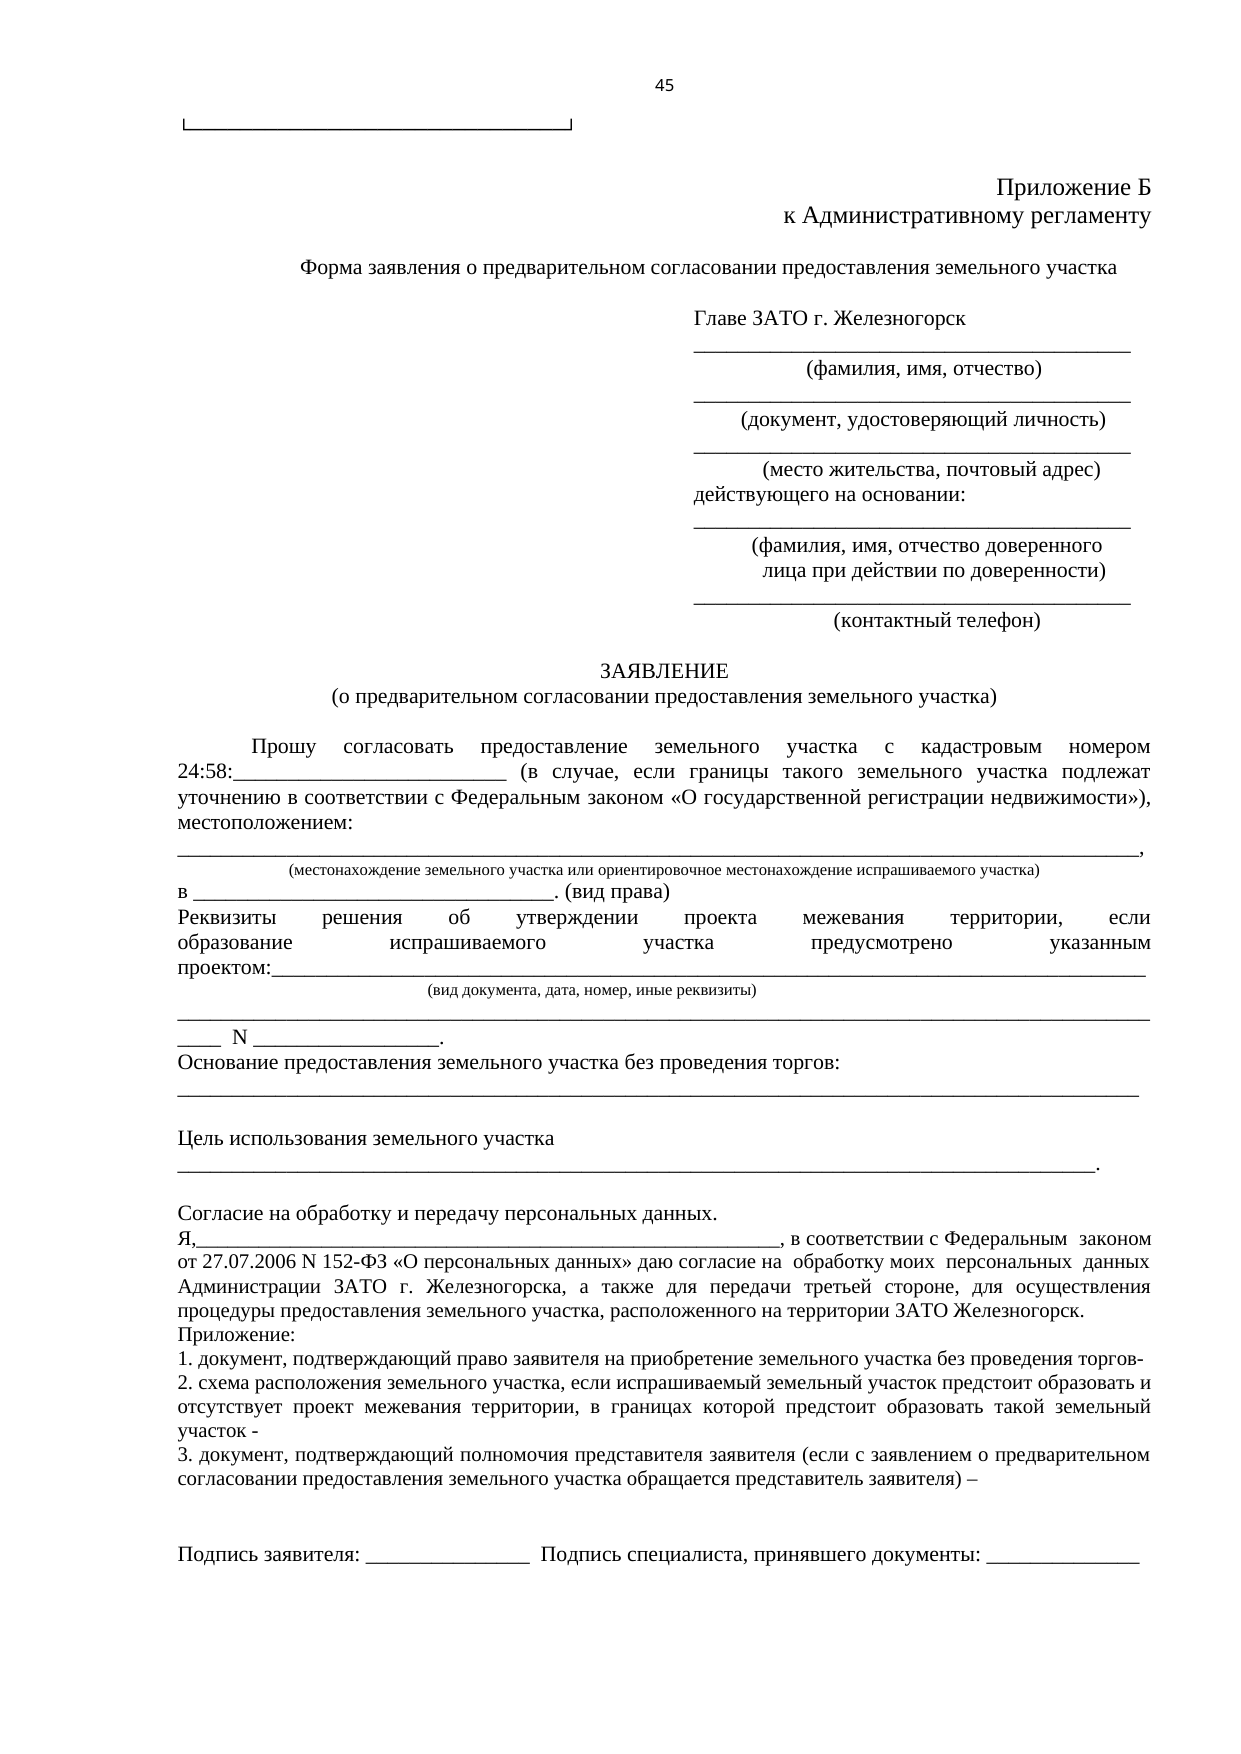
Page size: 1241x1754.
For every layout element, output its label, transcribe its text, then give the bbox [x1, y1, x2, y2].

text Я,________________________________________________________, в соответствии с Федеральным законом от 27.07.2006 N 152-ФЗ «О персональных данных» даю согласие на обработку моих персональных данных Администрации ЗАТО г. Железногорска, а также для передачи третьей стороне, для осуществления процедуры предоставления земельного участка, расположенного на территории ЗАТО Железногорск. [177, 1225, 1152, 1322]
text ________________________________________ [620, 431, 1152, 456]
text Основание предоставления земельного участка без проведения торгов: [177, 1049, 1152, 1074]
text (контактный телефон) [177, 607, 1152, 632]
text Подпись заявителя: _______________ Подпись специалиста, принявшего документы: ______________ [177, 1541, 1152, 1566]
text в _________________________________. (вид права) [177, 878, 1152, 904]
text лица при действии по доверенности) [177, 557, 1152, 582]
text Цель использования земельного участка ____________________________________________________________________________________. [177, 1124, 1152, 1175]
text (о предварительном согласовании предоставления земельного участка) [177, 683, 1152, 708]
text Согласие на обработку и передачу персональных данных. [177, 1200, 1152, 1225]
text 2. схема расположения земельного участка, если испрашиваемый земельный участок предстоит образовать и отсутствует проект межевания территории, в границах которой предстоит образовать такой земельный участок - [177, 1370, 1152, 1442]
text (вид документа, дата, номер, иные реквизиты) [177, 979, 1152, 998]
text (фамилия, имя, отчество доверенного [177, 532, 1152, 557]
text ________________________________________ [620, 582, 1152, 607]
text 1. документ, подтверждающий право заявителя на приобретение земельного участка без проведения торгов- [177, 1346, 1152, 1370]
text ________________________________________ [620, 380, 1152, 406]
text ________________________________________ [620, 506, 1152, 532]
text 3. документ, подтверждающий полномочия представителя заявителя (если с заявлением о предварительном согласовании предоставления земельного участка обращается представитель заявителя) – [177, 1442, 1152, 1490]
text действующего на основании: [620, 481, 1152, 506]
text (фамилия, имя, отчество) [177, 355, 1152, 380]
text └──────────────────────────────┘ [177, 119, 1152, 143]
text Главе ЗАТО г. Железногорск [620, 305, 1152, 330]
text к Административному регламенту [177, 200, 1152, 229]
text (место жительства, почтовый адрес) [177, 456, 1152, 481]
text _____________________________________________________________________________________________ N _________________. [177, 998, 1152, 1049]
text ЗАЯВЛЕНИЕ [177, 658, 1152, 683]
text (местонахождение земельного участка или ориентировочное местонахождение испрашиваемого участка) [177, 859, 1152, 878]
text Реквизиты решения об утверждении проекта межевания территории, если образование испрашиваемого участка предусмотрено указанным проектом:________________________________________________________________________________ [177, 904, 1152, 979]
text Приложение Б [177, 172, 1152, 200]
text ________________________________________ [620, 330, 1152, 355]
text Прошу согласовать предоставление земельного участка с кадастровым номером 24:58:_________________________ (в случае, если границы такого земельного участка подлежат уточнению в соответствии с Федеральным законом «О государственной регистрации недвижимости»), местоположением: ________________________________________________________________________________________, [177, 733, 1152, 859]
text ________________________________________________________________________________________ [177, 1074, 1152, 1099]
text Приложение: [177, 1322, 1152, 1346]
text Форма заявления о предварительном согласовании предоставления земельного участка [177, 254, 1152, 279]
text (документ, удостоверяющий личность) [177, 406, 1152, 431]
